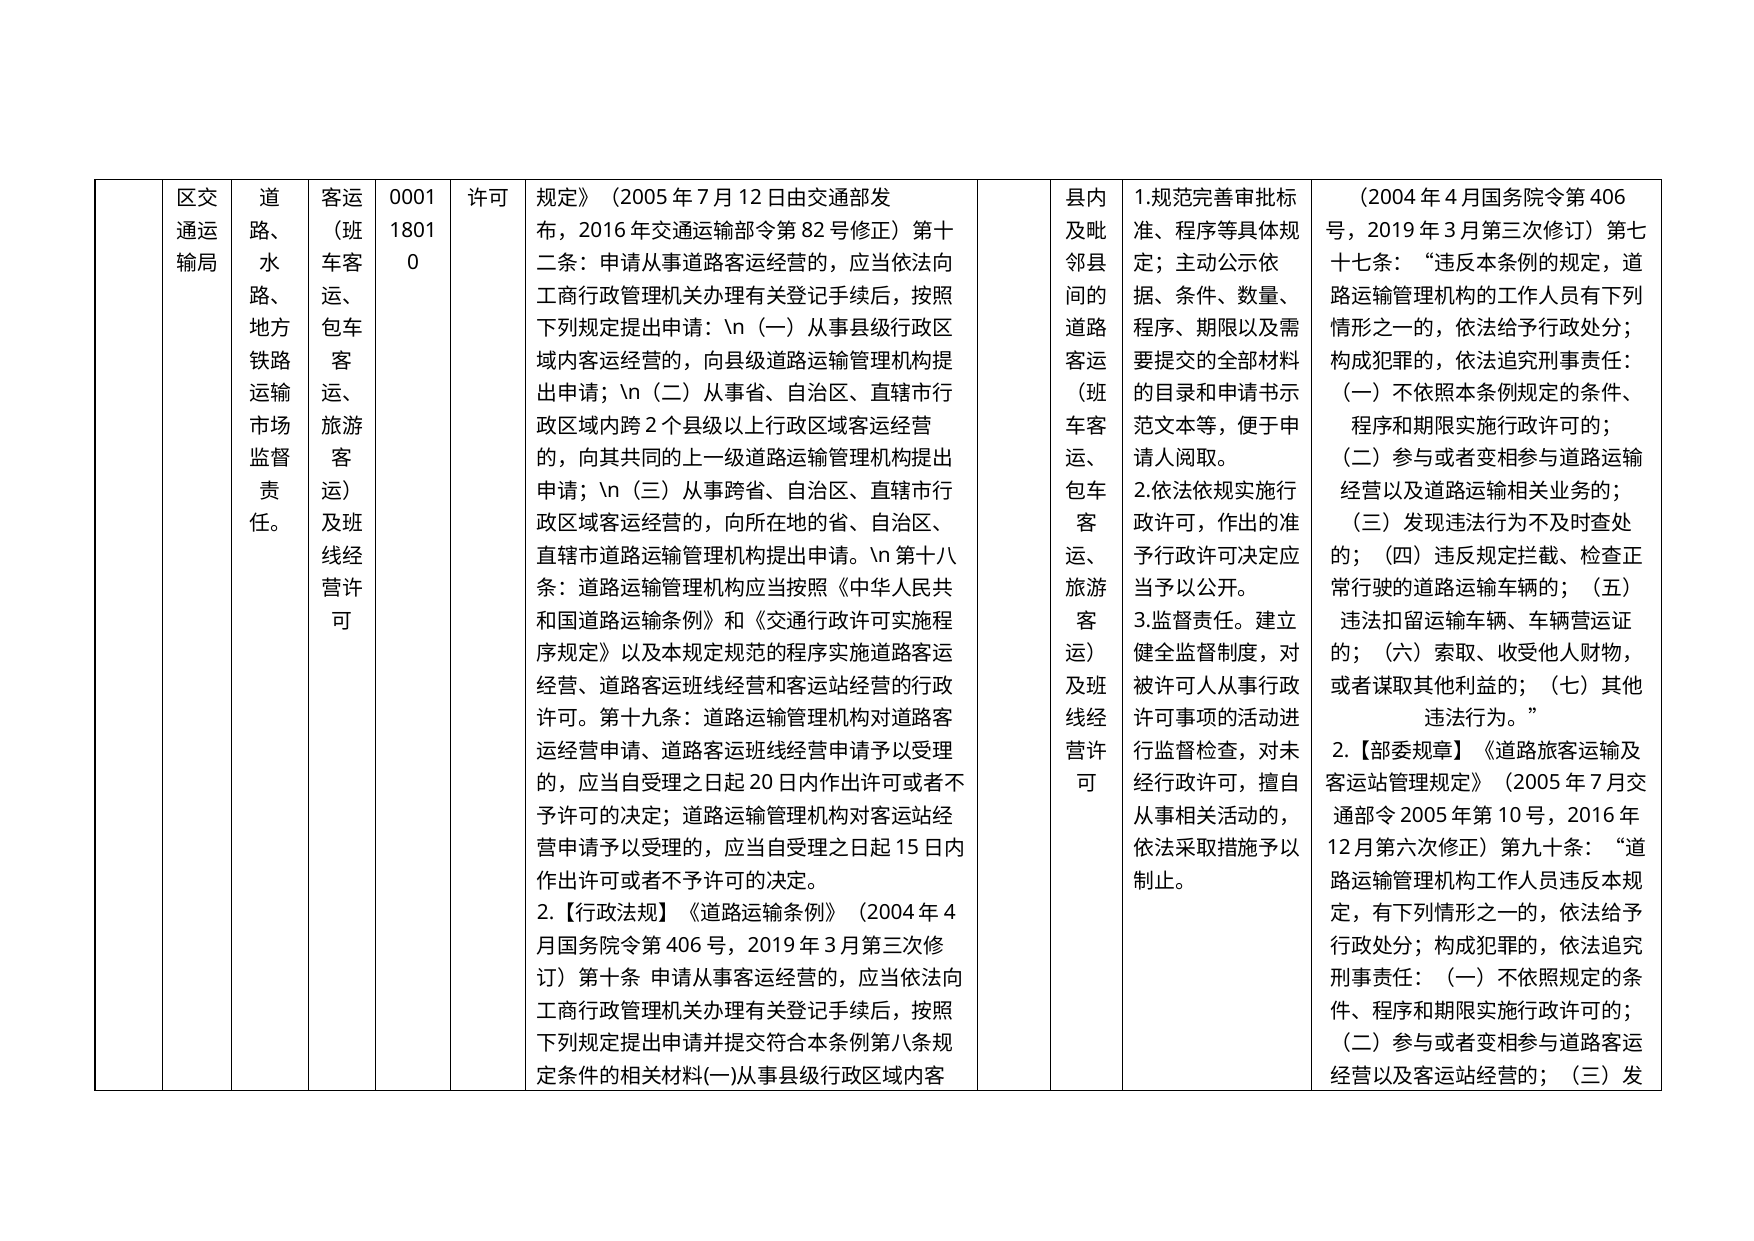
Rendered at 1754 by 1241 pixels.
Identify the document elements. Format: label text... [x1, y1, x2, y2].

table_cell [232, 180, 308, 1090]
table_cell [1123, 180, 1311, 1090]
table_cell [309, 180, 375, 1090]
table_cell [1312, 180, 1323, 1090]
table_cell 行政许可 [451, 180, 525, 1090]
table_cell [1051, 180, 1122, 1090]
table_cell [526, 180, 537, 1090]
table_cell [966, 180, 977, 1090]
table_cell 博山区交通运输局 [163, 180, 231, 1090]
table_cell 7 [96, 180, 162, 1090]
table_cell 3700000118010 [376, 180, 450, 1090]
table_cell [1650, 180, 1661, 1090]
table_cell 县 [978, 180, 1050, 1090]
